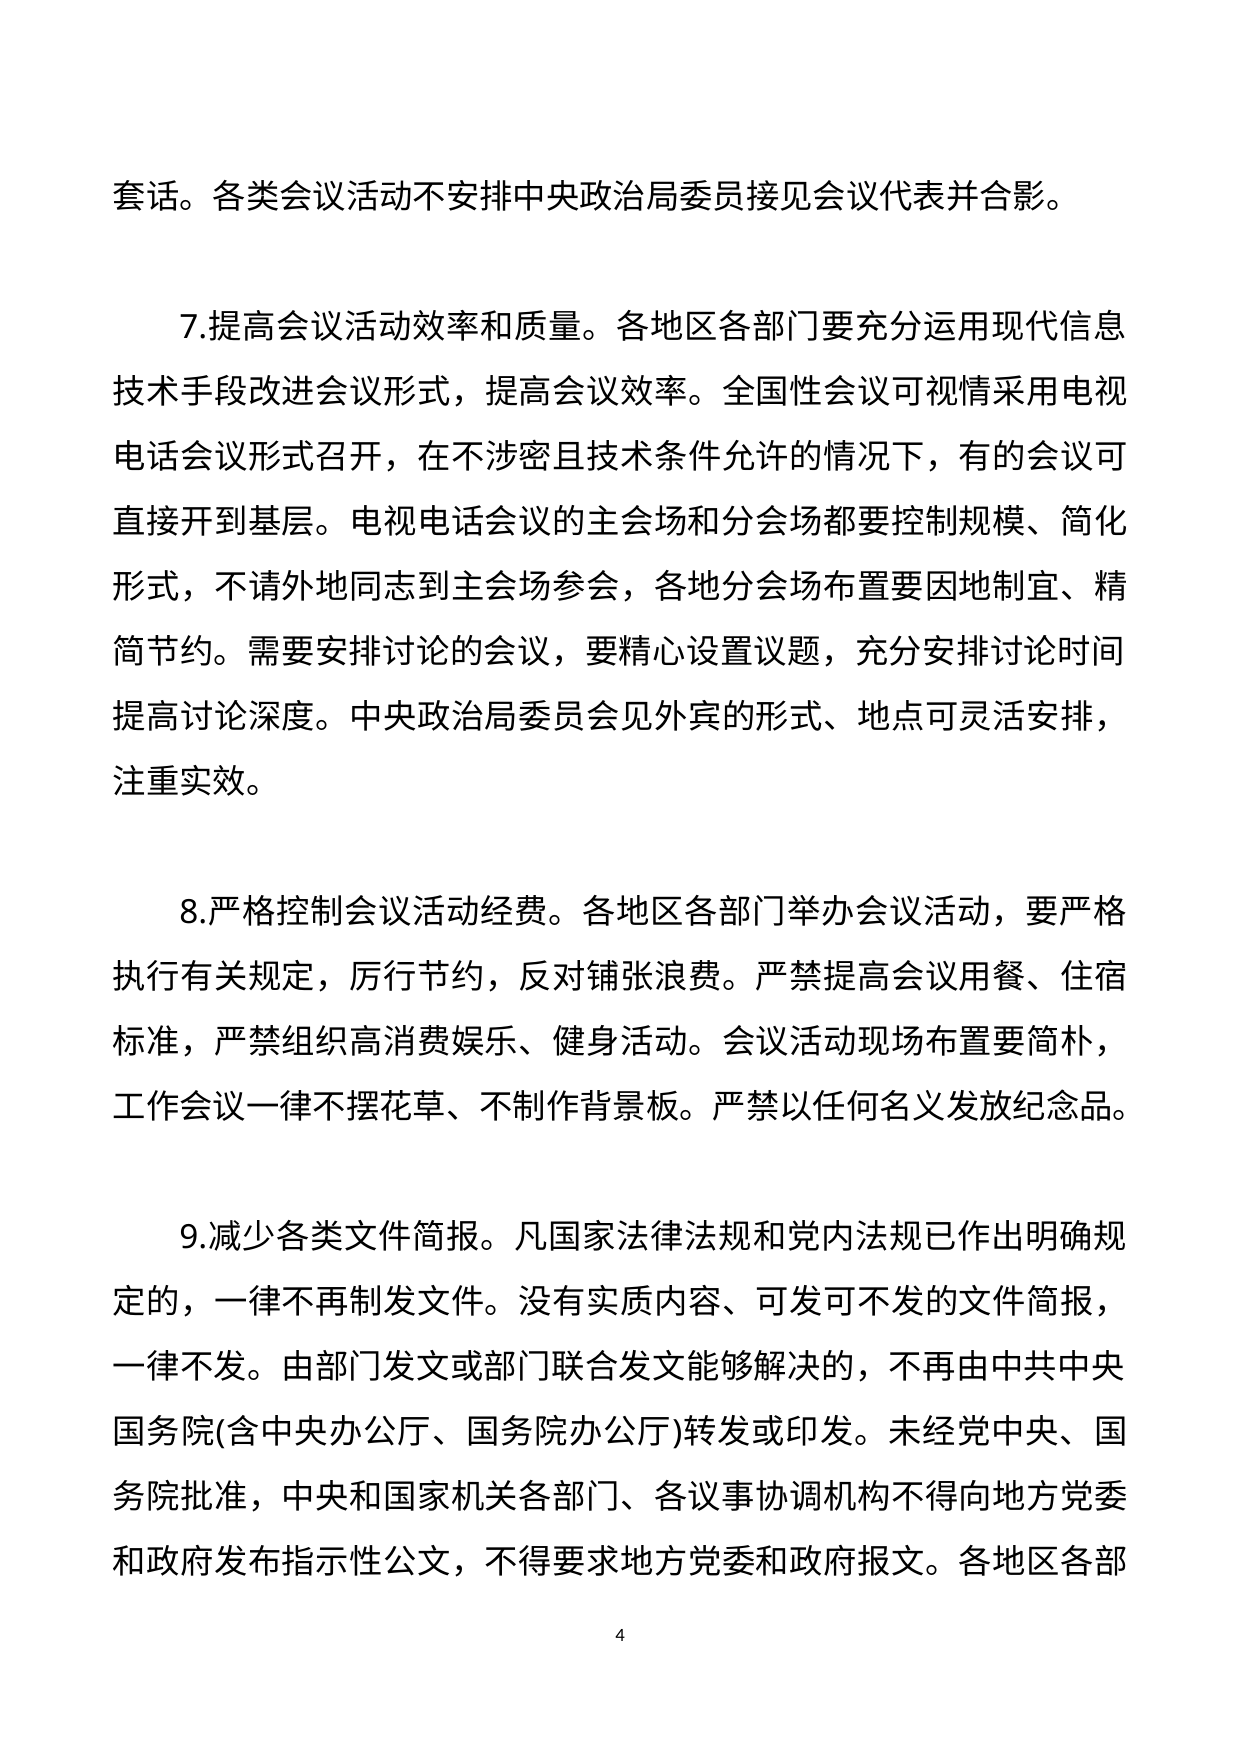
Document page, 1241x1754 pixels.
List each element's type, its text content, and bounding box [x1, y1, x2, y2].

text 7.提高会议活动效率和质量。各地区各部门要充分运用现代信息技术手段改进会议形式，提高会议效率。全国性会议可视情采用电视电话会议形式召开，在不涉密且技术条件允许的情况下，有的会议可直接开到基层。电视电话会议的主会场和分会场都要控制规模、简化形式，不请外地同志到主会场参会，各地分会场布置要因地制宜、精简节约。需要安排讨论的会议，要精心设置议题，充分安排讨论时间，提高讨论深度。中央政治局委员会见外宾的形式、地点可灵活安排，注重实效。 [112, 291, 1128, 811]
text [112, 1201, 1128, 1591]
text 8.严格控制会议活动经费。各地区各部门举办会议活动，要严格执行有关规定，厉行节约，反对铺张浪费。严禁提高会议用餐、住宿标准，严禁组织高消费娱乐、健身活动。会议活动现场布置要简朴，工作会议一律不摆花草、不制作背景板。严禁以任何名义发放纪念品。 [112, 876, 1128, 1136]
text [112, 161, 1128, 226]
